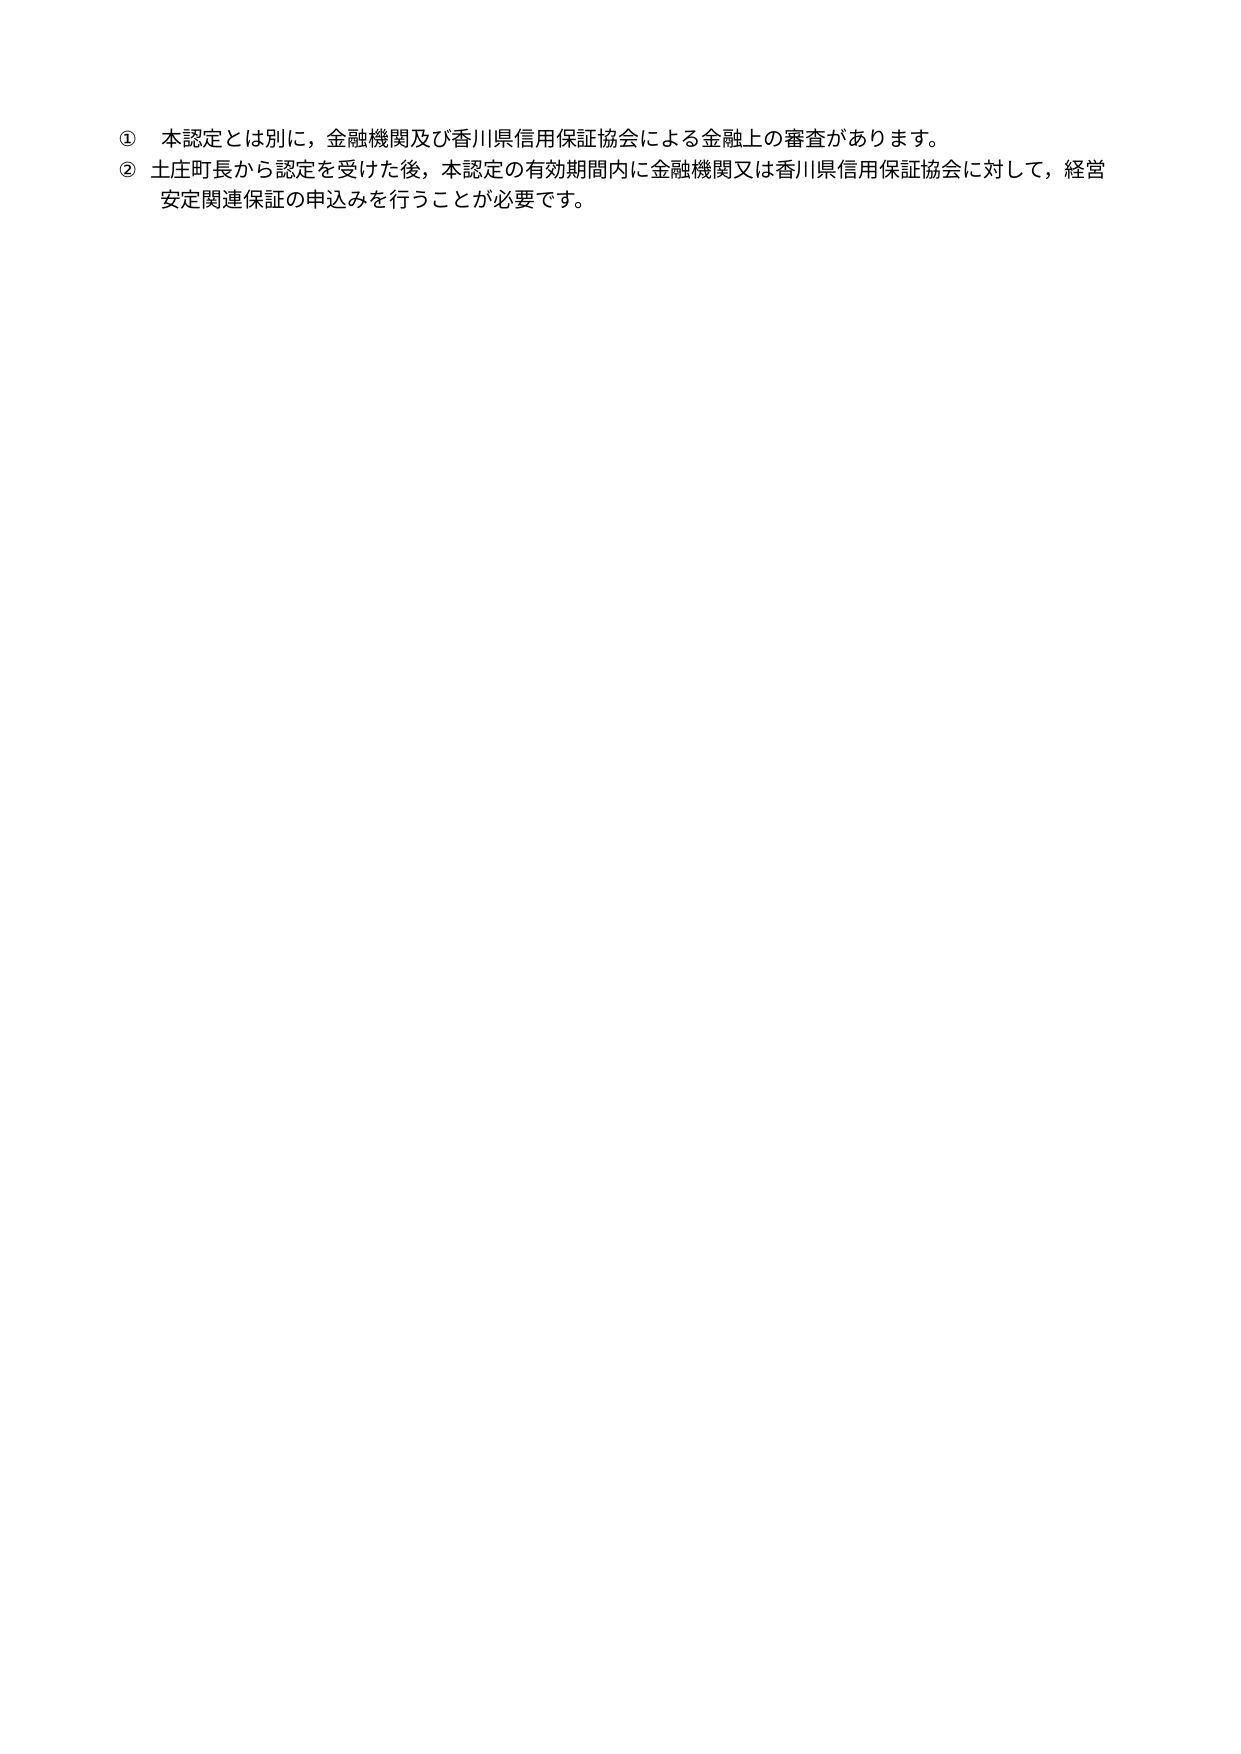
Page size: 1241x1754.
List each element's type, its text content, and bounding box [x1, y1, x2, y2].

list 安定関連保証の申込みを行うことが必要です。 [139, 183, 1122, 213]
list 土庄町長から認定を受けた後，本認定の有効期間内に金融機関又は香川県信用保証協会に対して，経営 [118, 153, 1122, 183]
list 本認定とは別に，金融機関及び香川県信用保証協会による金融上の審査があります。 [118, 123, 1122, 153]
